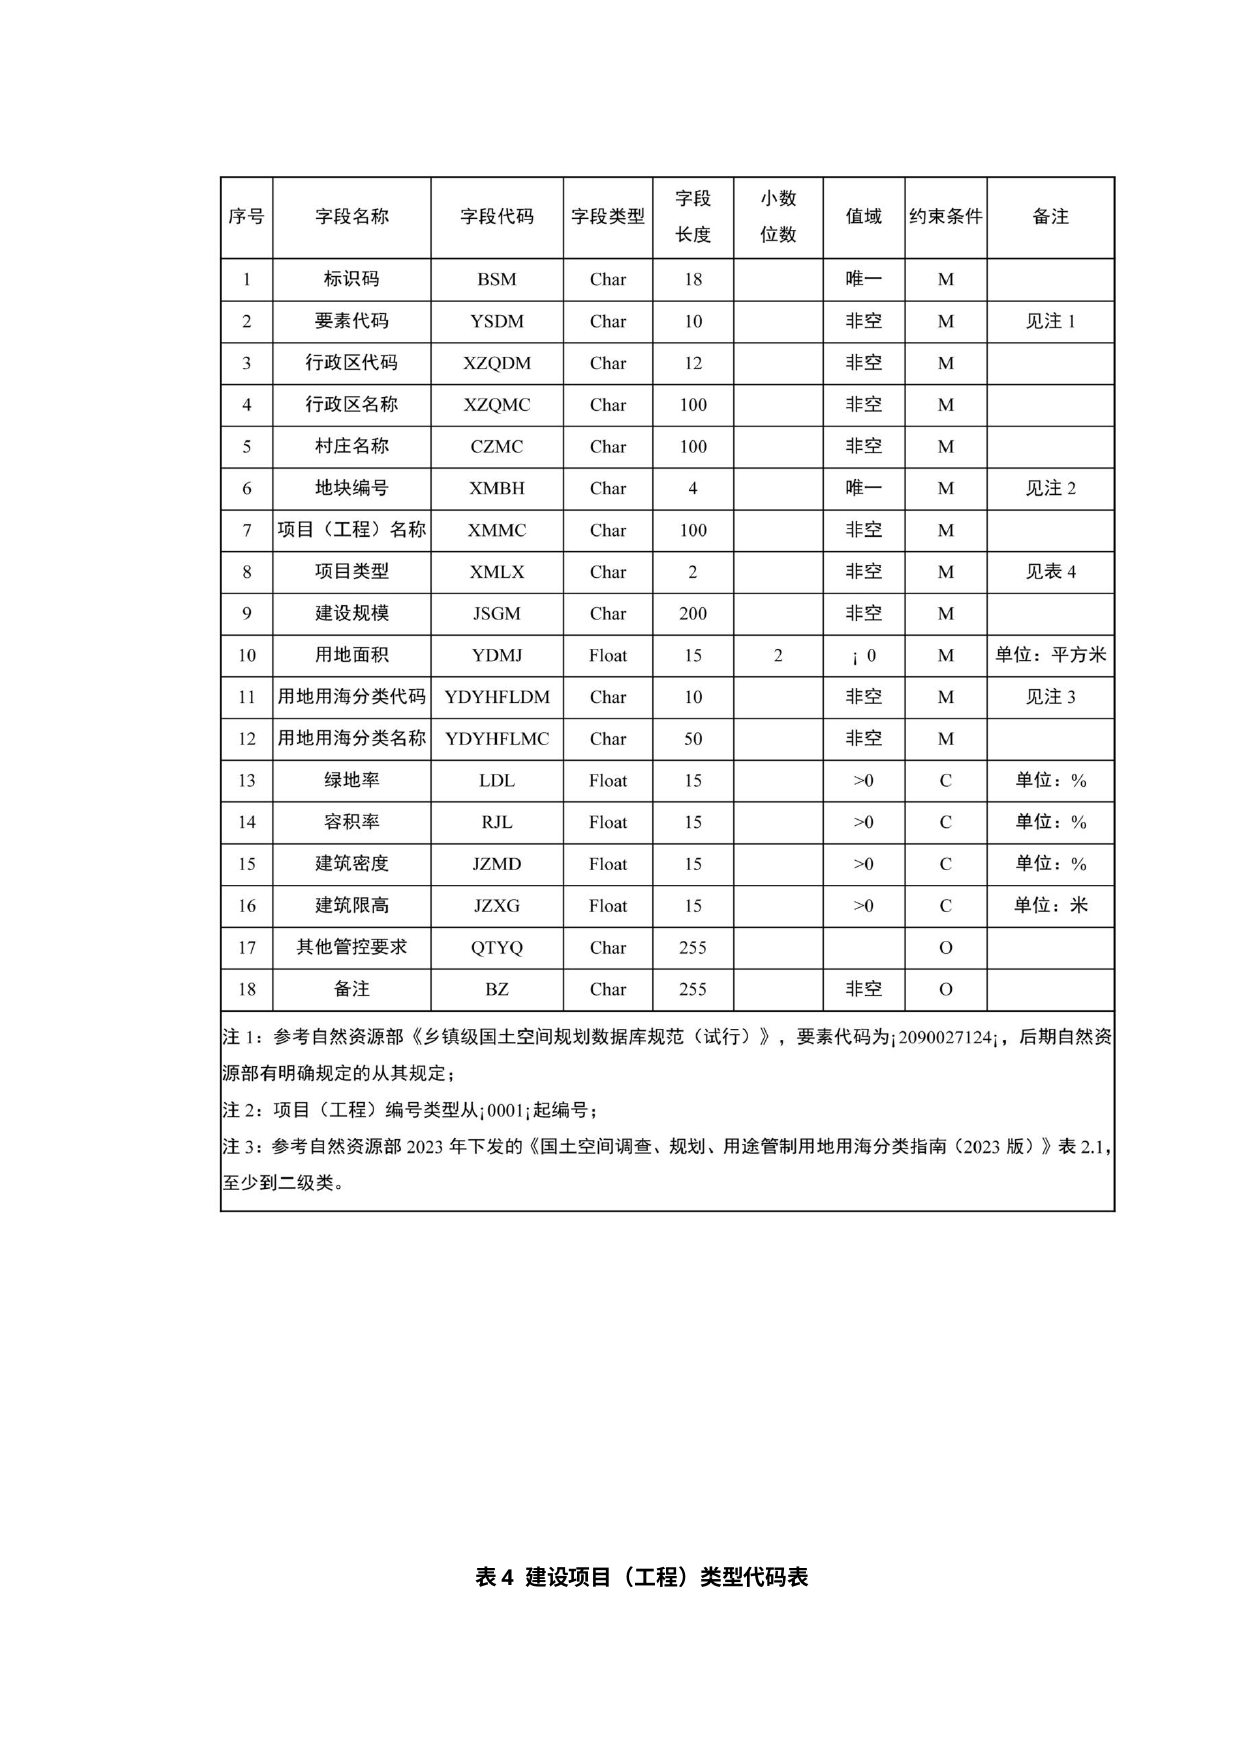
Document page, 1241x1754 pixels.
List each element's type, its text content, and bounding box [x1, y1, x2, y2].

picture [187, 162, 1145, 1218]
text 表4 建设项目（工程）类型代码表 [187, 1559, 1053, 1592]
